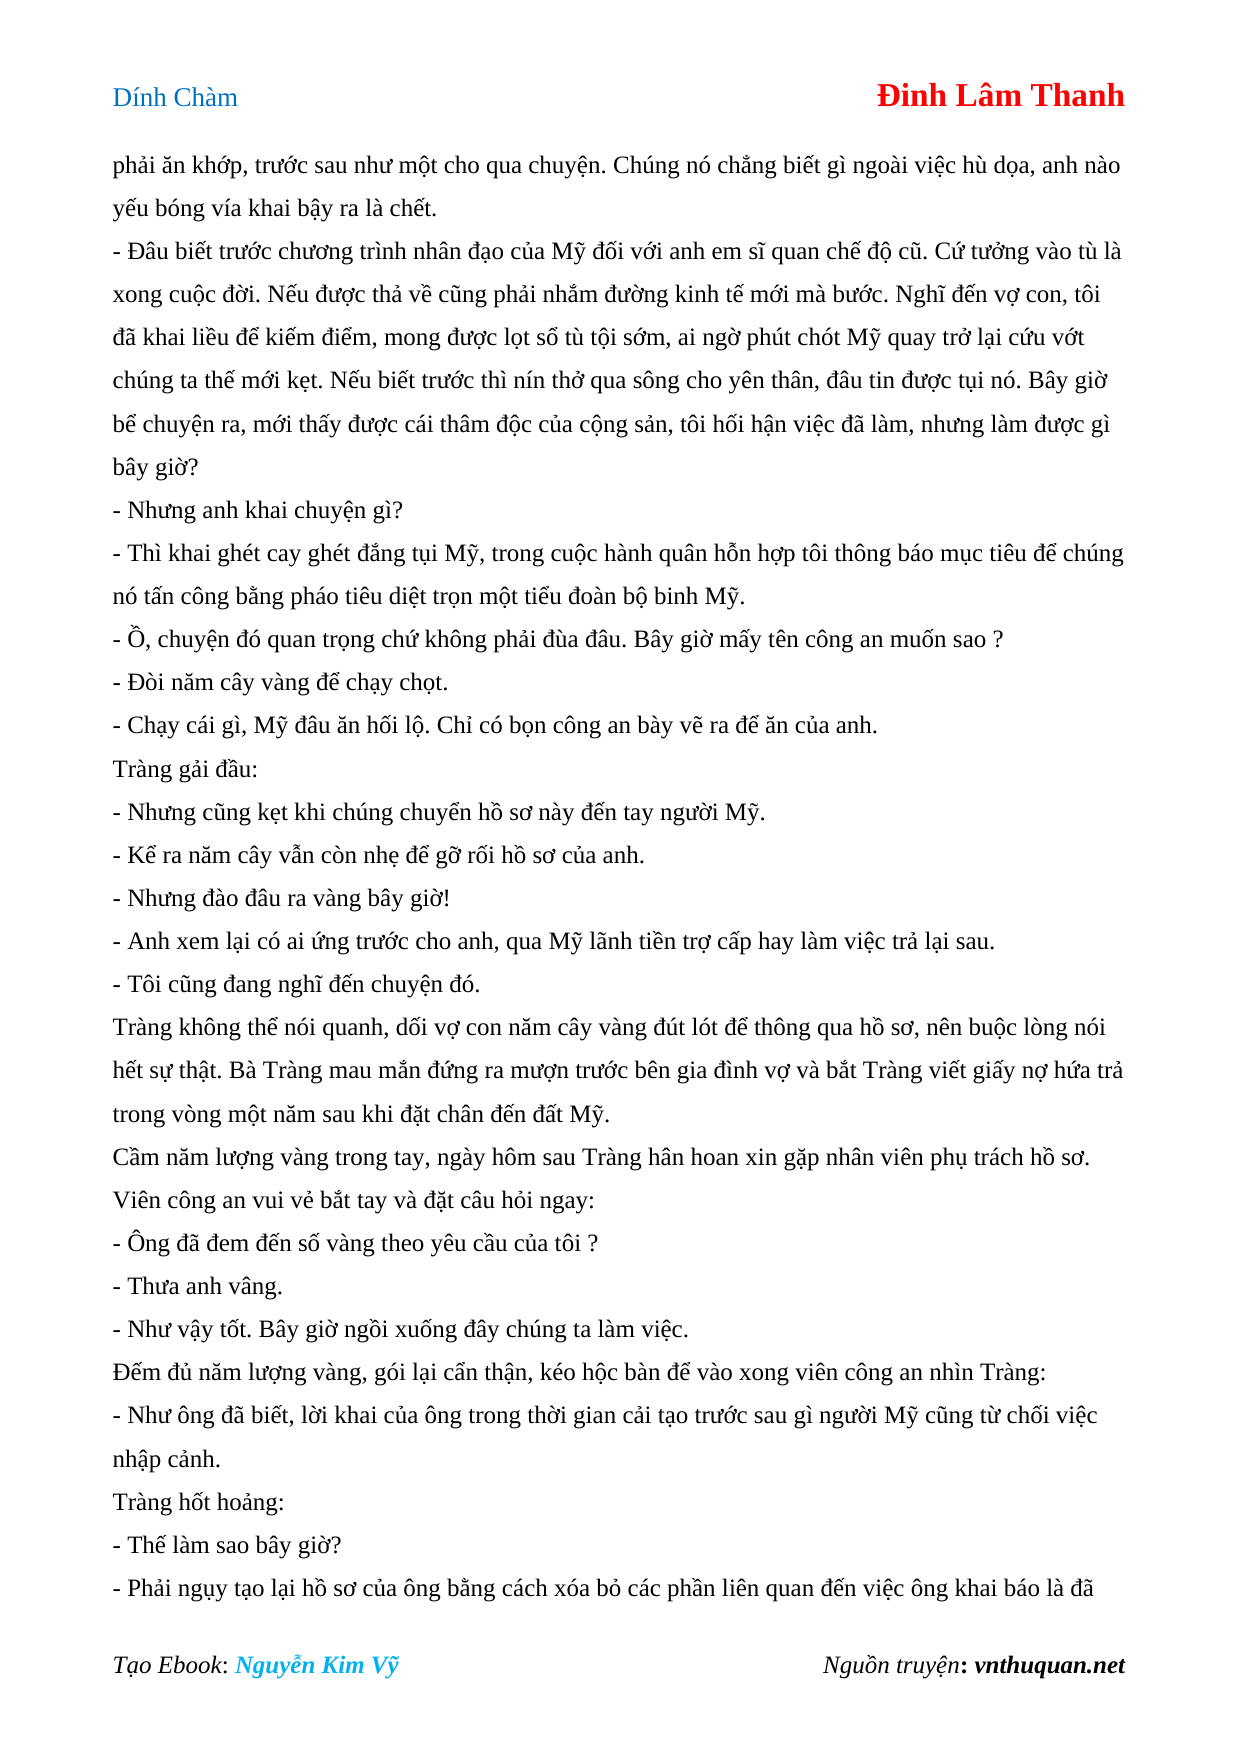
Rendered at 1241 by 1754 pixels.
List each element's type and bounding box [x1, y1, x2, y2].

text [112, 150, 1128, 1602]
